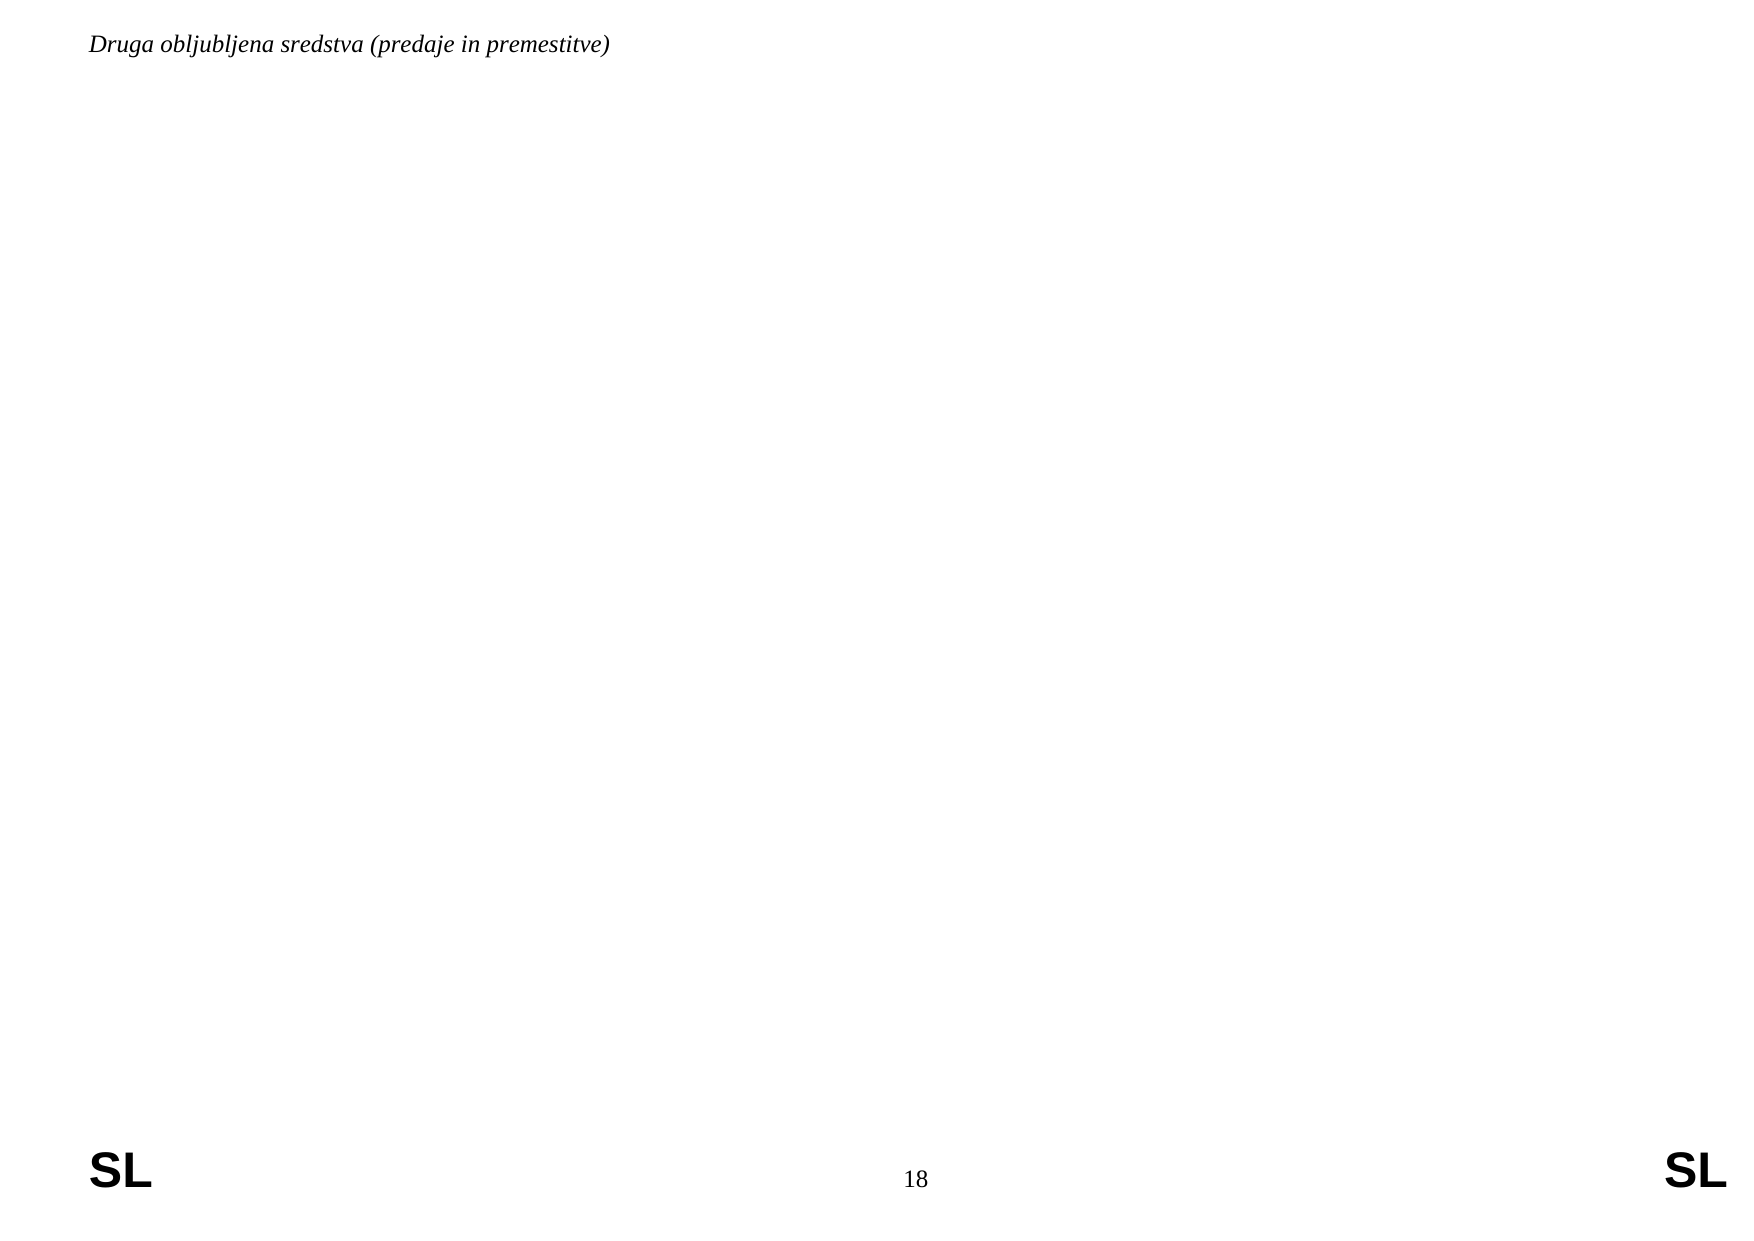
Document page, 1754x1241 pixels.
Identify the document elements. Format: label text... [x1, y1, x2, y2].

subtitle Druga obljubljena sredstva (predaje in premestitve) [89, 29, 1695, 57]
